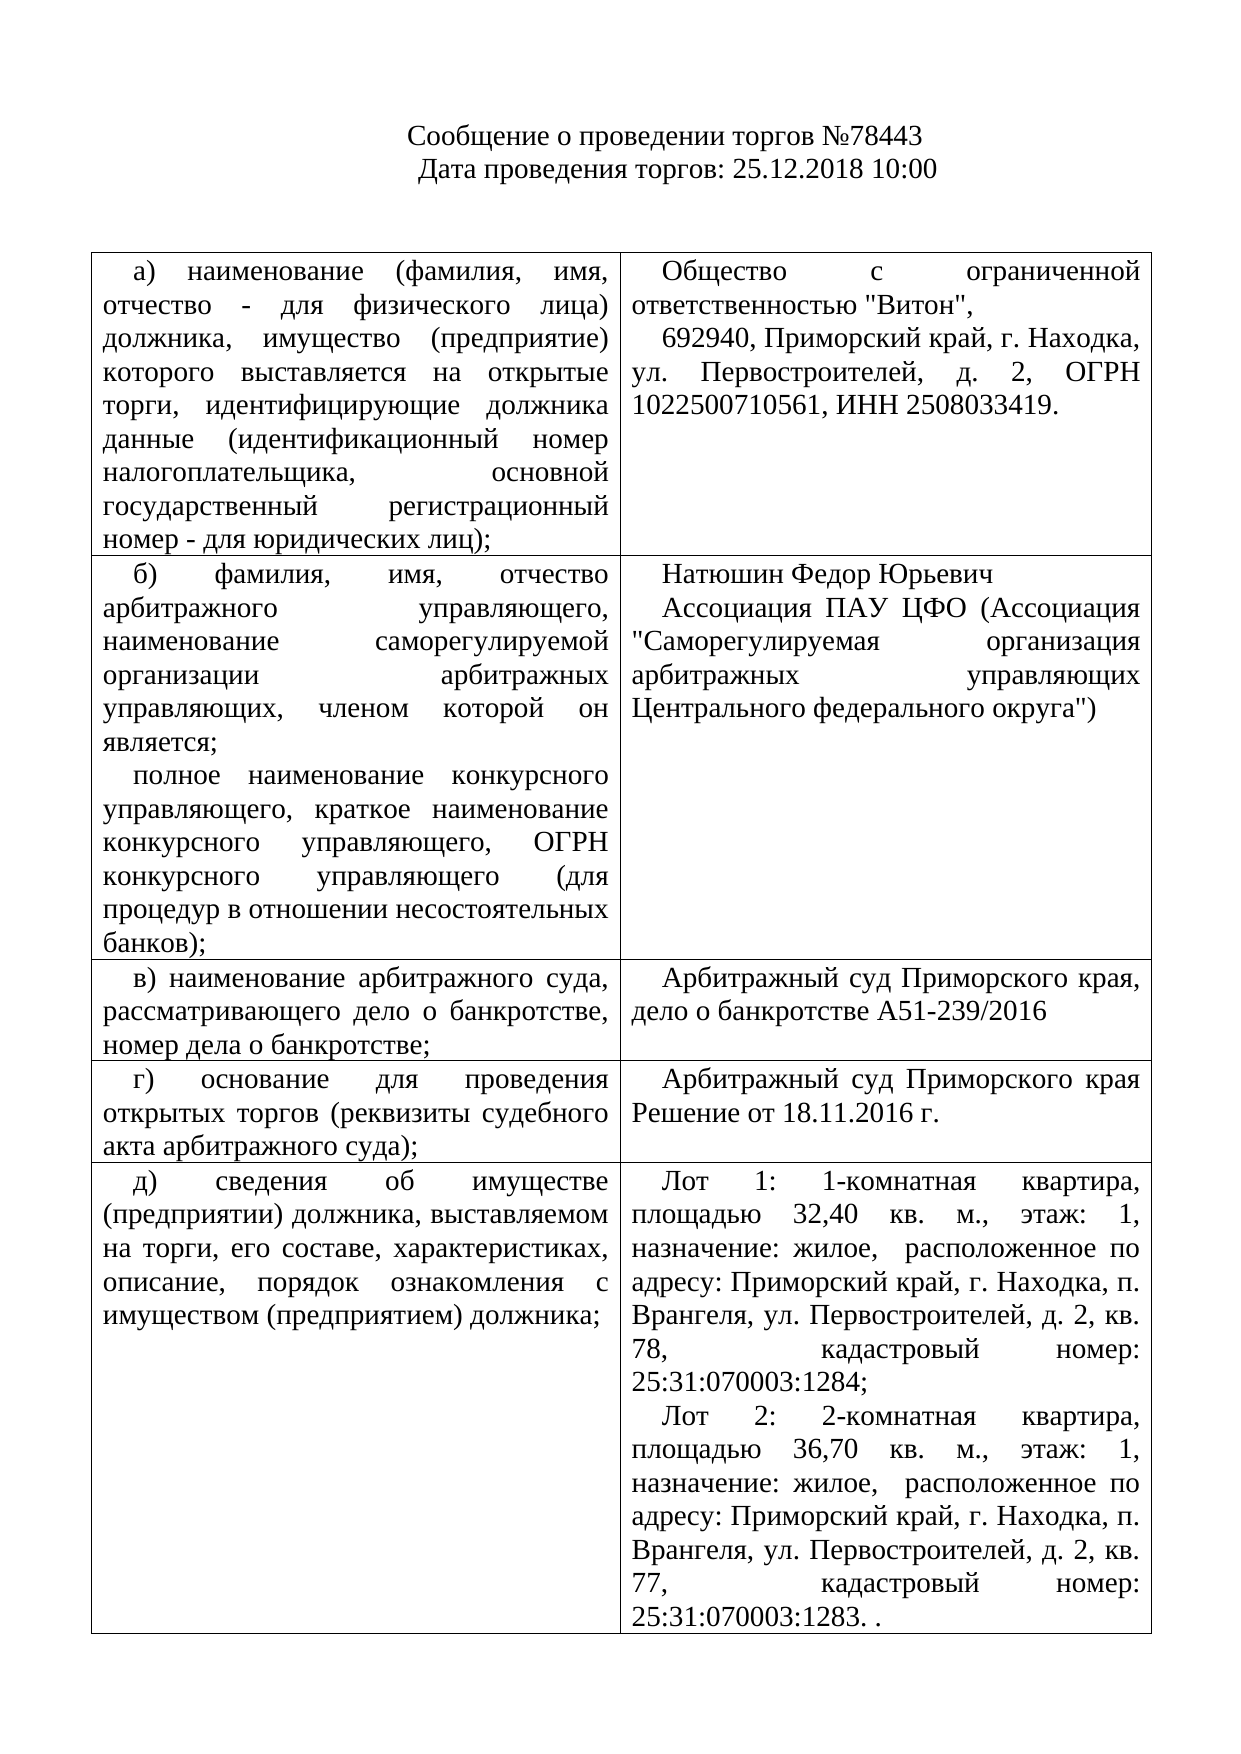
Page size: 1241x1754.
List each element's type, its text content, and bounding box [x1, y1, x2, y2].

table_cell д) сведения об имуществе (предприятии) должника, выставляемом на торги, его составе, характеристиках, описание, порядок ознакомления с имуществом (предприятием) должника; [92, 1163, 620, 1633]
table_cell Лот 1: 1-комнатная квартира, площадью 32,40 кв. м., этаж: 1, назначение: жилое, расположенное по адресу: Приморский край, г. Находка, п. Врангеля, ул. Первостроителей, д. 2, кв. 78, кадастровый номер: 25:31:070003:1284; Лот 2: 2-комнатная квартира, площадью 36,70 кв. м., этаж: 1, назначение: жилое, расположенное по адресу: Приморский край, г. Находка, п. Врангеля, ул. Первостроителей, д. 2, кв. 77, кадастровый номер: 25:31:070003:1283. . [621, 1163, 1151, 1633]
table_cell Арбитражный суд Приморского края Решение от 18.11.2016 г. [621, 1061, 1151, 1162]
text Сообщение о проведении торгов №78443 [148, 118, 1152, 152]
table_cell Арбитражный суд Приморского края, дело о банкротстве А51-239/2016 [621, 960, 1151, 1060]
table_cell Натюшин Федор Юрьевич Ассоциация ПАУ ЦФО (Ассоциация "Саморегулируемая организация арбитражных управляющих Центрального федерального округа") [621, 556, 1151, 959]
table_cell в) наименование арбитражного суда, рассматривающего дело о банкротстве, номер дела о банкротстве; [92, 960, 620, 1060]
table_header Общество с ограниченной ответственностью "Витон", 692940, Приморский край, г. Находка, ул. Первостроителей, д. 2, ОГРН 1022500710561, ИНН 2508033419. [621, 253, 1151, 555]
text Дата проведения торгов: 25.12.2018 10:00 [148, 152, 1152, 185]
table_header а) наименование (фамилия, имя, отчество - для физического лица) должника, имущество (предприятие) которого выставляется на открытые торги, идентифицирующие должника данные (идентификационный номер налогоплательщика, основной государственный регистрационный номер - для юридических лиц); [92, 253, 620, 555]
table_cell б) фамилия, имя, отчество арбитражного управляющего, наименование саморегулируемой организации арбитражных управляющих, членом которой он является; полное наименование конкурсного управляющего, краткое наименование конкурсного управляющего, ОГРН конкурсного управляющего (для процедур в отношении несостоятельных банков); [92, 556, 620, 959]
table_cell г) основание для проведения открытых торгов (реквизиты судебного акта арбитражного суда); [92, 1061, 620, 1162]
